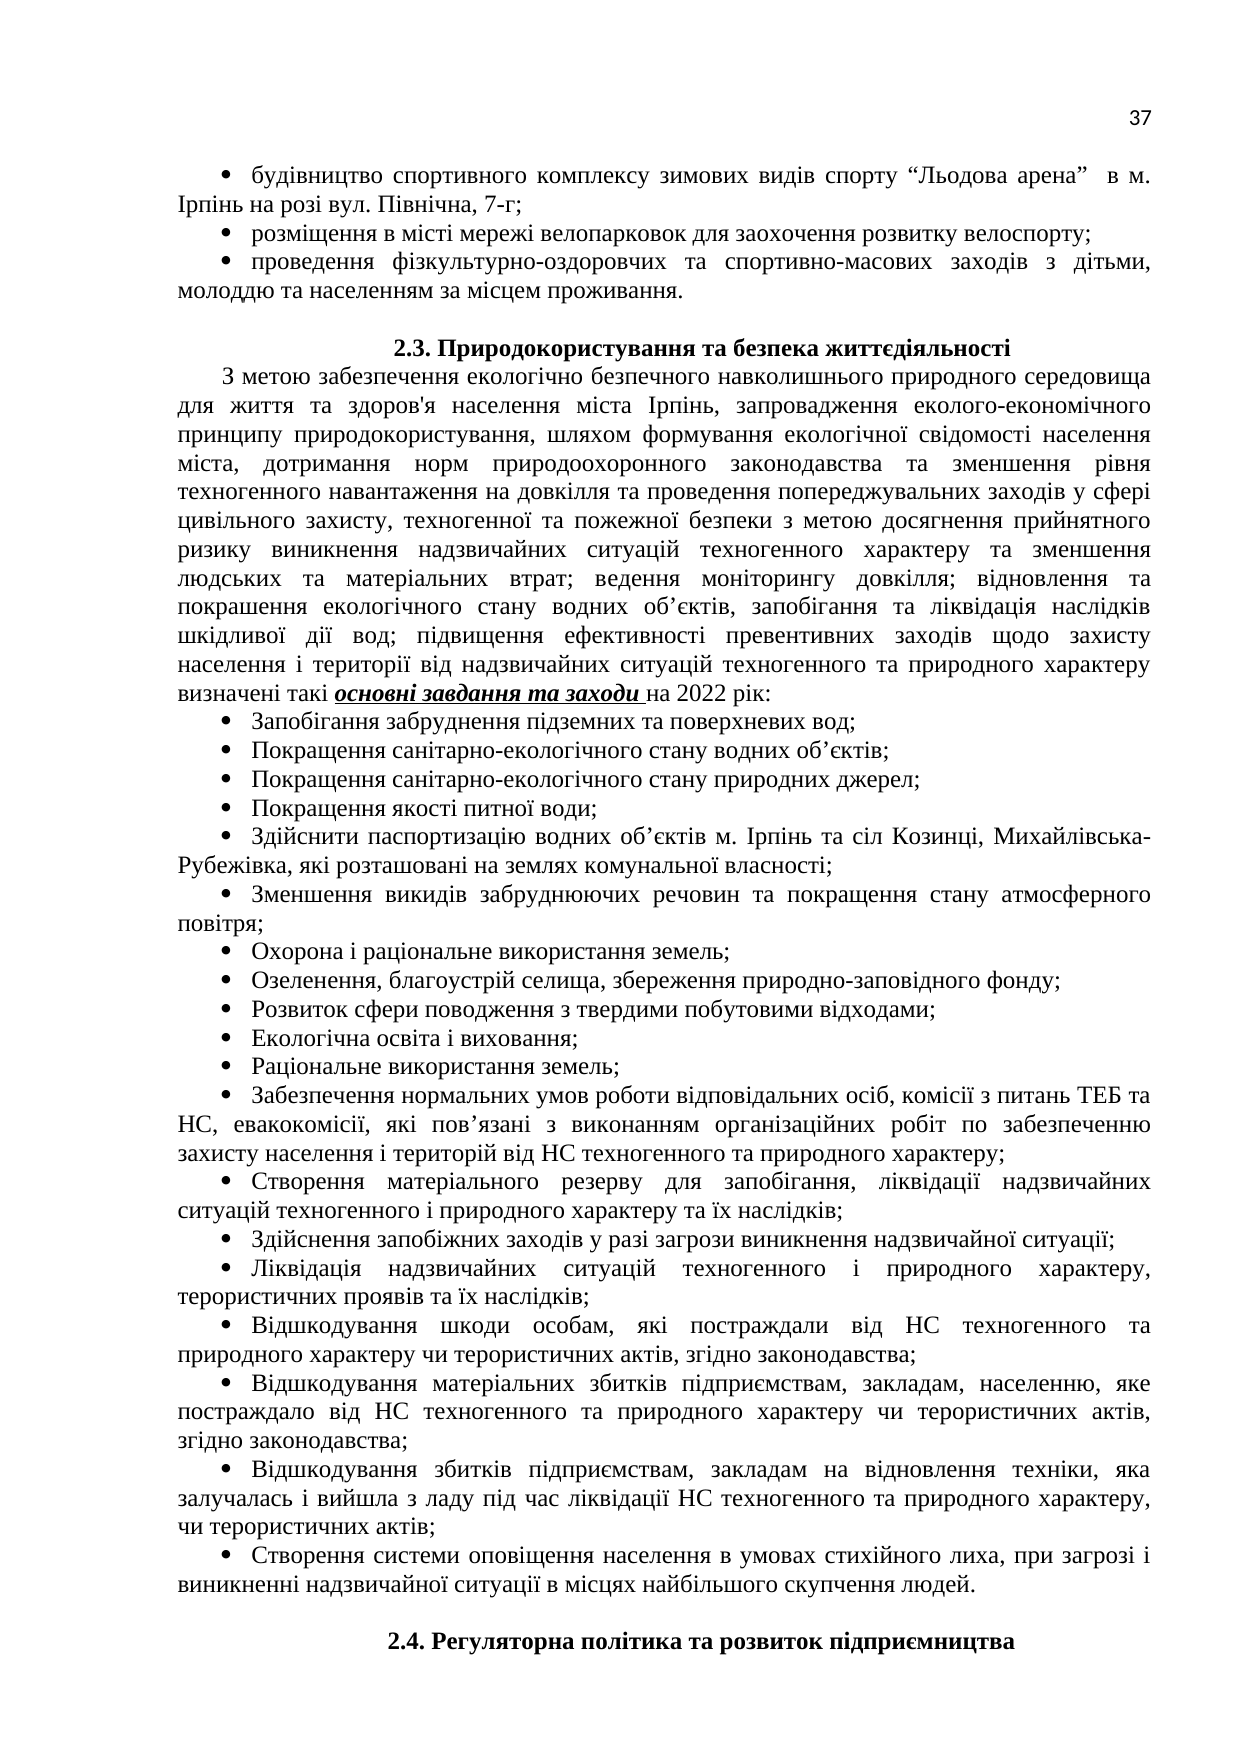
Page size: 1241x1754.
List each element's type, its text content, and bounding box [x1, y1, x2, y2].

list З метою забезпечення екологічно безпечного навколишнього природного середовища для життя та здоров'я населення міста Ірпінь, запровадження еколого-економічного принципу природокористування, шляхом формування екологічної свідомості населення міста, дотримання норм природоохоронного законодавства та зменшення рівня техногенного навантаження на довкілля та проведення попереджувальних заходів у сфері цивільного захисту, техногенної та пожежної безпеки з метою досягнення прийнятного ризику виникнення надзвичайних ситуацій техногенного характеру та зменшення людських та матеріальних втрат; ведення моніторингу довкілля; відновлення та покрашення екологічного стану водних об’єктів, запобігання та ліквідація наслідків шкідливої дії вод; підвищення ефективності превентивних заходів щодо захисту населення і території від надзвичайних ситуацій техногенного та природного характеру визначені такі основні завдання та заходи на 2022 рік: [177, 361, 1152, 706]
list Відшкодування матеріальних збитків підприємствам, закладам, населенню, яке постраждало від НС техногенного та природного характеру чи терористичних актів, згідно законодавства; [177, 1368, 1152, 1454]
list розміщення в місті мережі велопарковок для заохочення розвитку велоспорту; [177, 218, 1152, 246]
list Охорона і раціональне використання земель; [177, 936, 1152, 965]
list Здійснення запобіжних заходів у разі загрози виникнення надзвичайної ситуації; [177, 1224, 1152, 1253]
list Створення матеріального резерву для запобігання, ліквідації надзвичайних ситуацій техногенного і природного характеру та їх наслідків; [177, 1166, 1152, 1224]
list Покращення санітарно-екологічного стану природних джерел; [177, 764, 1152, 793]
list Відшкодування шкоди особам, які постраждали від НС техногенного та природного характеру чи терористичних актів, згідно законодавства; [177, 1310, 1152, 1368]
list Забезпечення нормальних умов роботи відповідальних осіб, комісії з питань ТЕБ та НС, евакокомісії, які пов’язані з виконанням організаційних робіт по забезпеченню захисту населення і територій від НС техногенного та природного характеру; [177, 1080, 1152, 1166]
text 2.4. Регуляторна політика та розвиток підприємництва [177, 1626, 1152, 1655]
list Екологічна освіта і виховання; [177, 1023, 1152, 1051]
list проведення фізкультурно-оздоровчих та спортивно-масових заходів з дітьми, молоддю та населенням за місцем проживання. [177, 246, 1152, 304]
list Покращення якості питної води; [177, 793, 1152, 821]
list Створення системи оповіщення населення в умовах стихійного лиха, при загрозі і виникненні надзвичайної ситуації в місцях найбільшого скупчення людей. [177, 1540, 1152, 1598]
list будівництво спортивного комплексу зимових видів спорту “Льодова арена” в м. Ірпінь на розі вул. Північна, 7-г; [177, 160, 1152, 218]
list Раціональне використання земель; [177, 1051, 1152, 1080]
list Здійснити паспортизацію водних об’єктів м. Ірпінь та сіл Козинці, Михайлівська-Рубежівка, які розташовані на землях комунальної власності; [177, 821, 1152, 879]
list Відшкодування збитків підприємствам, закладам на відновлення техніки, яка залучалась і вийшла з ладу під час ліквідації НС техногенного та природного характеру, чи терористичних актів; [177, 1454, 1152, 1540]
list Озеленення, благоустрій селища, збереження природно-заповідного фонду; [177, 965, 1152, 994]
list Зменшення викидів забруднюючих речовин та покращення стану атмосферного повітря; [177, 879, 1152, 936]
text 2.3. Природокористування та безпека життєдіяльності [177, 333, 1152, 361]
list Розвиток сфери поводження з твердими побутовими відходами; [177, 994, 1152, 1023]
list Покращення санітарно-екологічного стану водних об’єктів; [177, 735, 1152, 764]
list Запобігання забруднення підземних та поверхневих вод; [177, 706, 1152, 735]
list Ліквідація надзвичайних ситуацій техногенного і природного характеру, терористичних проявів та їх наслідків; [177, 1253, 1152, 1310]
